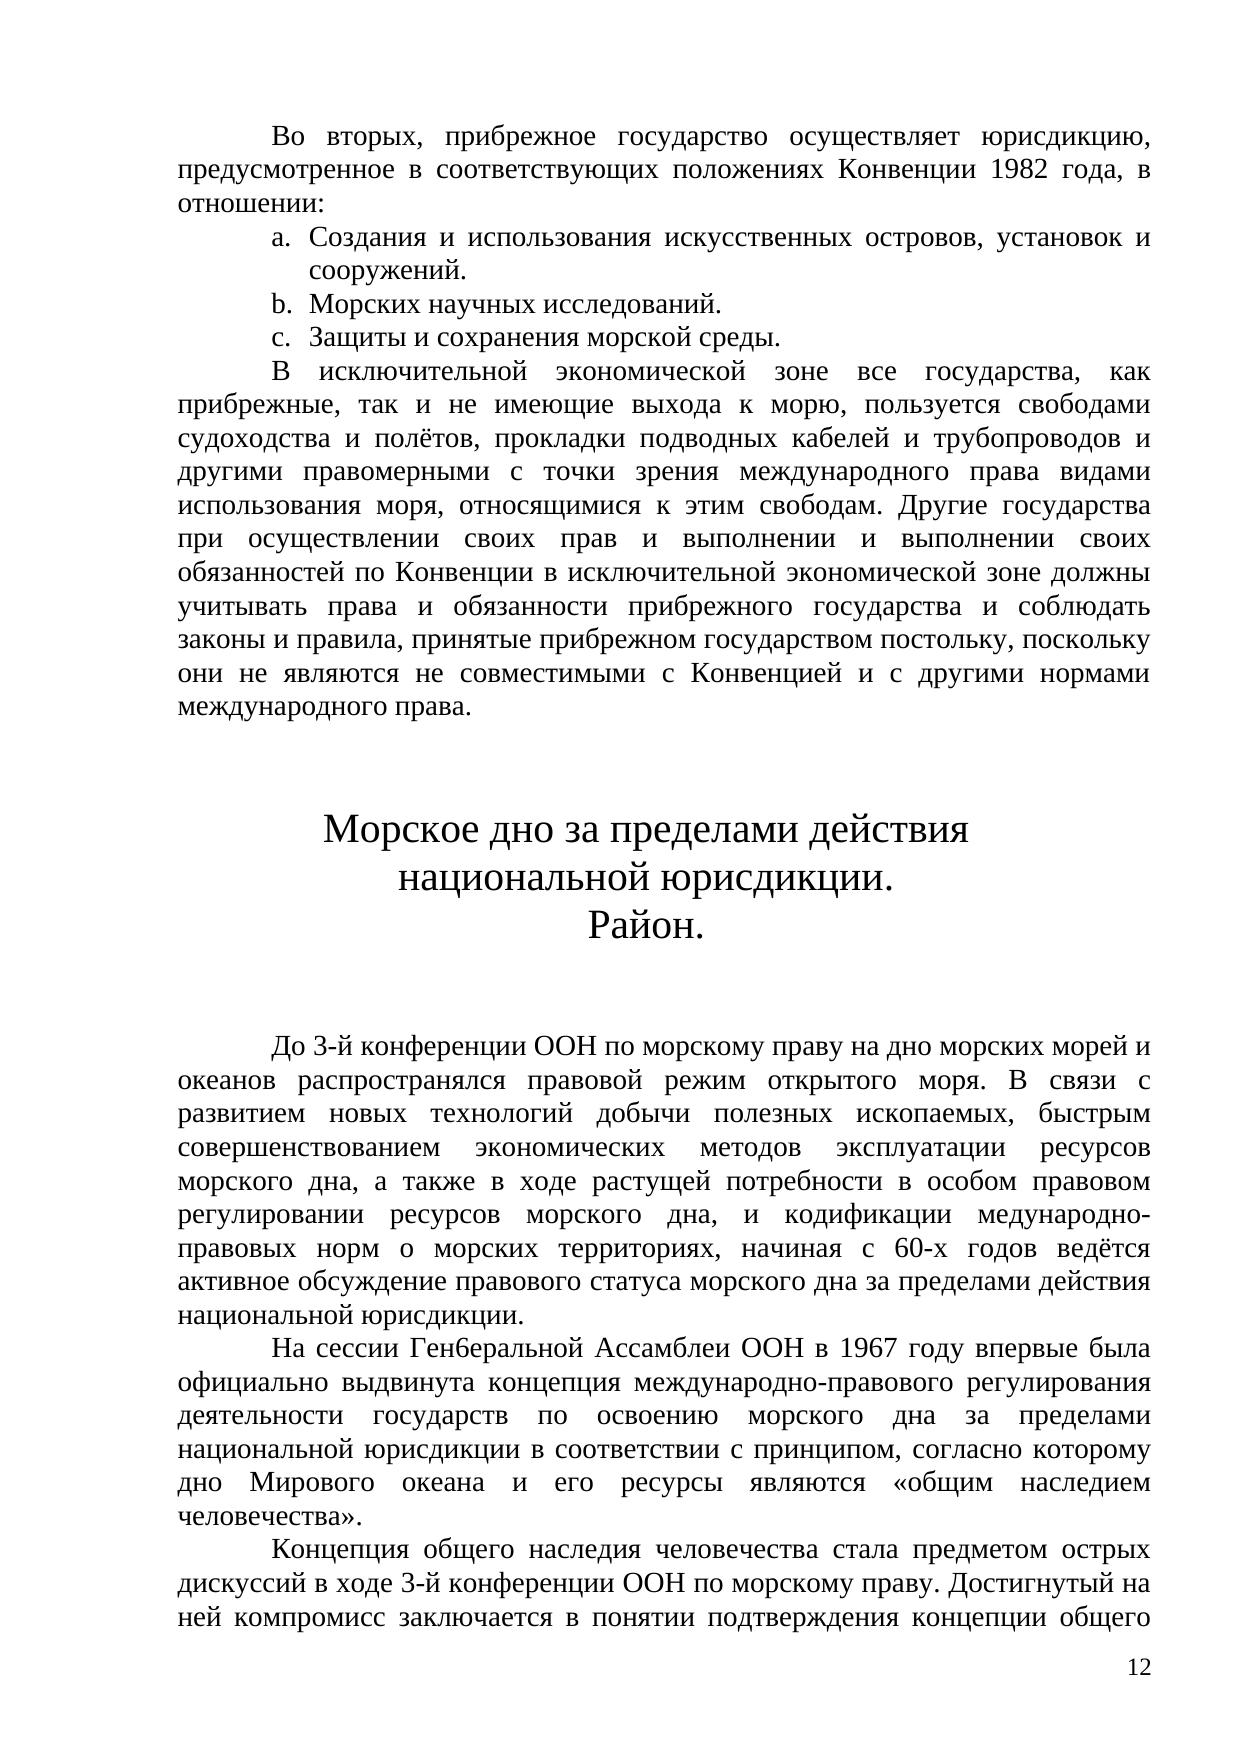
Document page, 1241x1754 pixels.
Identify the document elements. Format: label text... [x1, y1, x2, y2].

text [177, 1532, 1152, 1632]
text Во вторых, прибрежное государство осуществляет юрисдикцию, предусмотренное в соответствующих положениях Конвенции 1982 года, в отношении: [177, 118, 1152, 219]
text Морское дно за пределами действия национальной юрисдикции. Район. [252, 803, 1040, 947]
list Морских научных исследований. [271, 286, 1152, 319]
list Создания и использования искусственных островов, установок и сооружений. [271, 219, 1152, 286]
text На сессии Ген6еральной Ассамблеи ООН в 1967 году впервые была официально выдвинута концепция международно-правового регулирования деятельности государств по освоению морского дна за пределами национальной юрисдикции в соответствии с принципом, согласно которому дно Мирового океана и его ресурсы являются «общим наследием человечества». [177, 1330, 1152, 1532]
text До 3-й конференции ООН по морскому праву на дно морских морей и океанов распространялся правовой режим открытого моря. В связи с развитием новых технологий добычи полезных ископаемых, быстрым совершенствованием экономических методов эксплуатации ресурсов морского дна, а также в ходе растущей потребности в особом правовом регулировании ресурсов морского дна, и кодификации медународно-правовых норм о морских территориях, начиная с 60-х годов ведётся активное обсуждение правового статуса морского дна за пределами действия национальной юрисдикции. [177, 1028, 1152, 1330]
list Защиты и сохранения морской среды. [271, 319, 1152, 353]
text В исключительной экономической зоне все государства, как прибрежные, так и не имеющие выхода к морю, пользуется свободами судоходства и полётов, прокладки подводных кабелей и трубопроводов и другими правомерными с точки зрения международного права видами использования моря, относящимися к этим свободам. Другие государства при осуществлении своих прав и выполнении и выполнении своих обязанностей по Конвенции в исключительной экономической зоне должны учитывать права и обязанности прибрежного государства и соблюдать законы и правила, принятые прибрежном государством постольку, поскольку они не являются не совместимыми с Конвенцией и с другими нормами международного права. [177, 353, 1152, 722]
